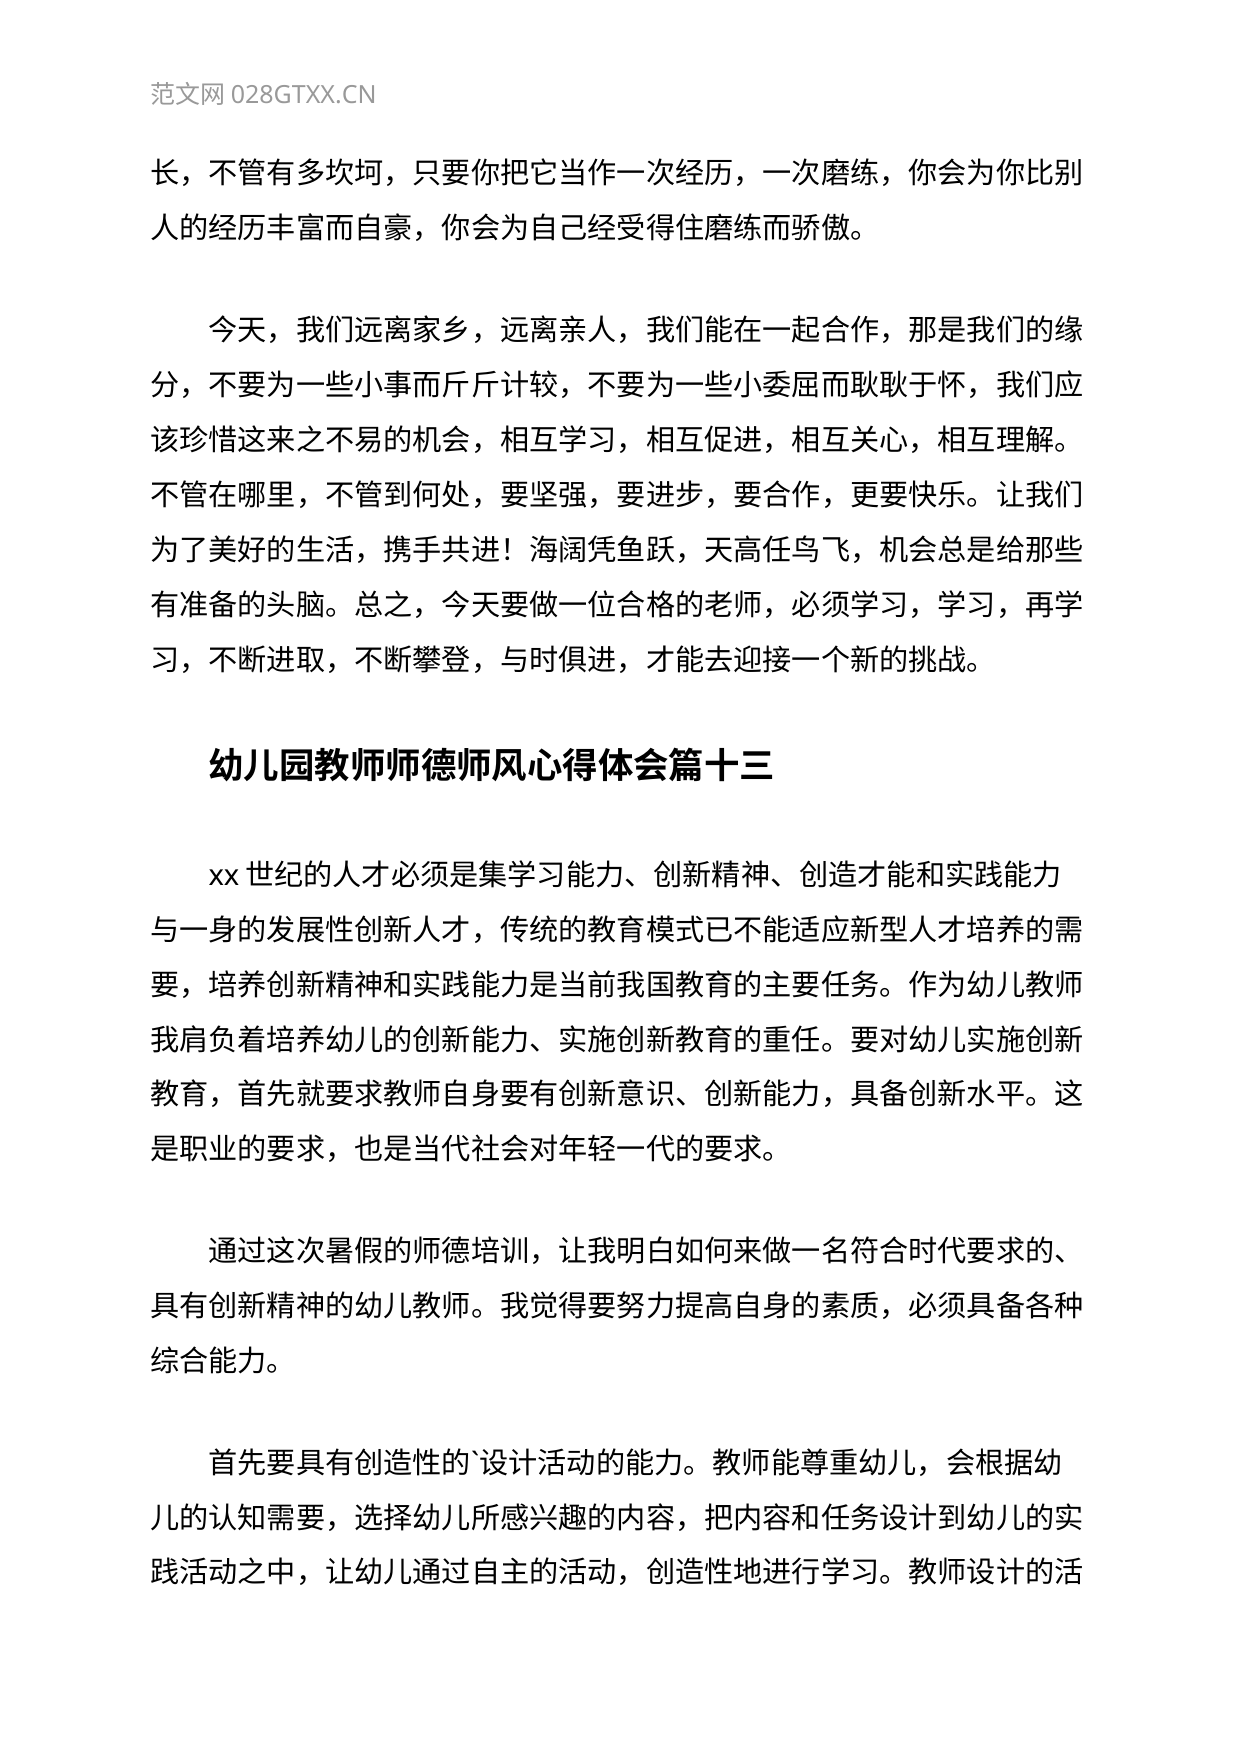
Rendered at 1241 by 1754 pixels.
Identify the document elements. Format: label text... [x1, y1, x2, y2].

text xx世纪的人才必须是集学习能力、创新精神、创造才能和实践能力与一身的发展性创新人才，传统的教育模式已不能适应新型人才培养的需要，培养创新精神和实践能力是当前我国教育的主要任务。作为幼儿教师我肩负着培养幼儿的创新能力、实施创新教育的重任。要对幼儿实施创新教育，首先就要求教师自身要有创新意识、创新能力，具备创新水平。这是职业的要求，也是当代社会对年轻一代的要求。 [150, 851, 1090, 1168]
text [150, 150, 1090, 247]
text 通过这次暑假的师德培训，让我明白如何来做一名符合时代要求的、具有创新精神的幼儿教师。我觉得要努力提高自身的素质，必须具备各种综合能力。 [150, 1228, 1090, 1380]
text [150, 1439, 1090, 1591]
text 幼儿园教师师德师风心得体会篇十三 [150, 738, 1090, 789]
text 今天，我们远离家乡，远离亲人，我们能在一起合作，那是我们的缘分，不要为一些小事而斤斤计较，不要为一些小委屈而耿耿于怀，我们应该珍惜这来之不易的机会，相互学习，相互促进，相互关心，相互理解。不管在哪里，不管到何处，要坚强，要进步，要合作，更要快乐。让我们为了美好的生活，携手共进！海阔凭鱼跃，天高任鸟飞，机会总是给那些有准备的头脑。总之，今天要做一位合格的老师，必须学习，学习，再学习，不断进取，不断攀登，与时俱进，才能去迎接一个新的挑战。 [150, 307, 1090, 678]
